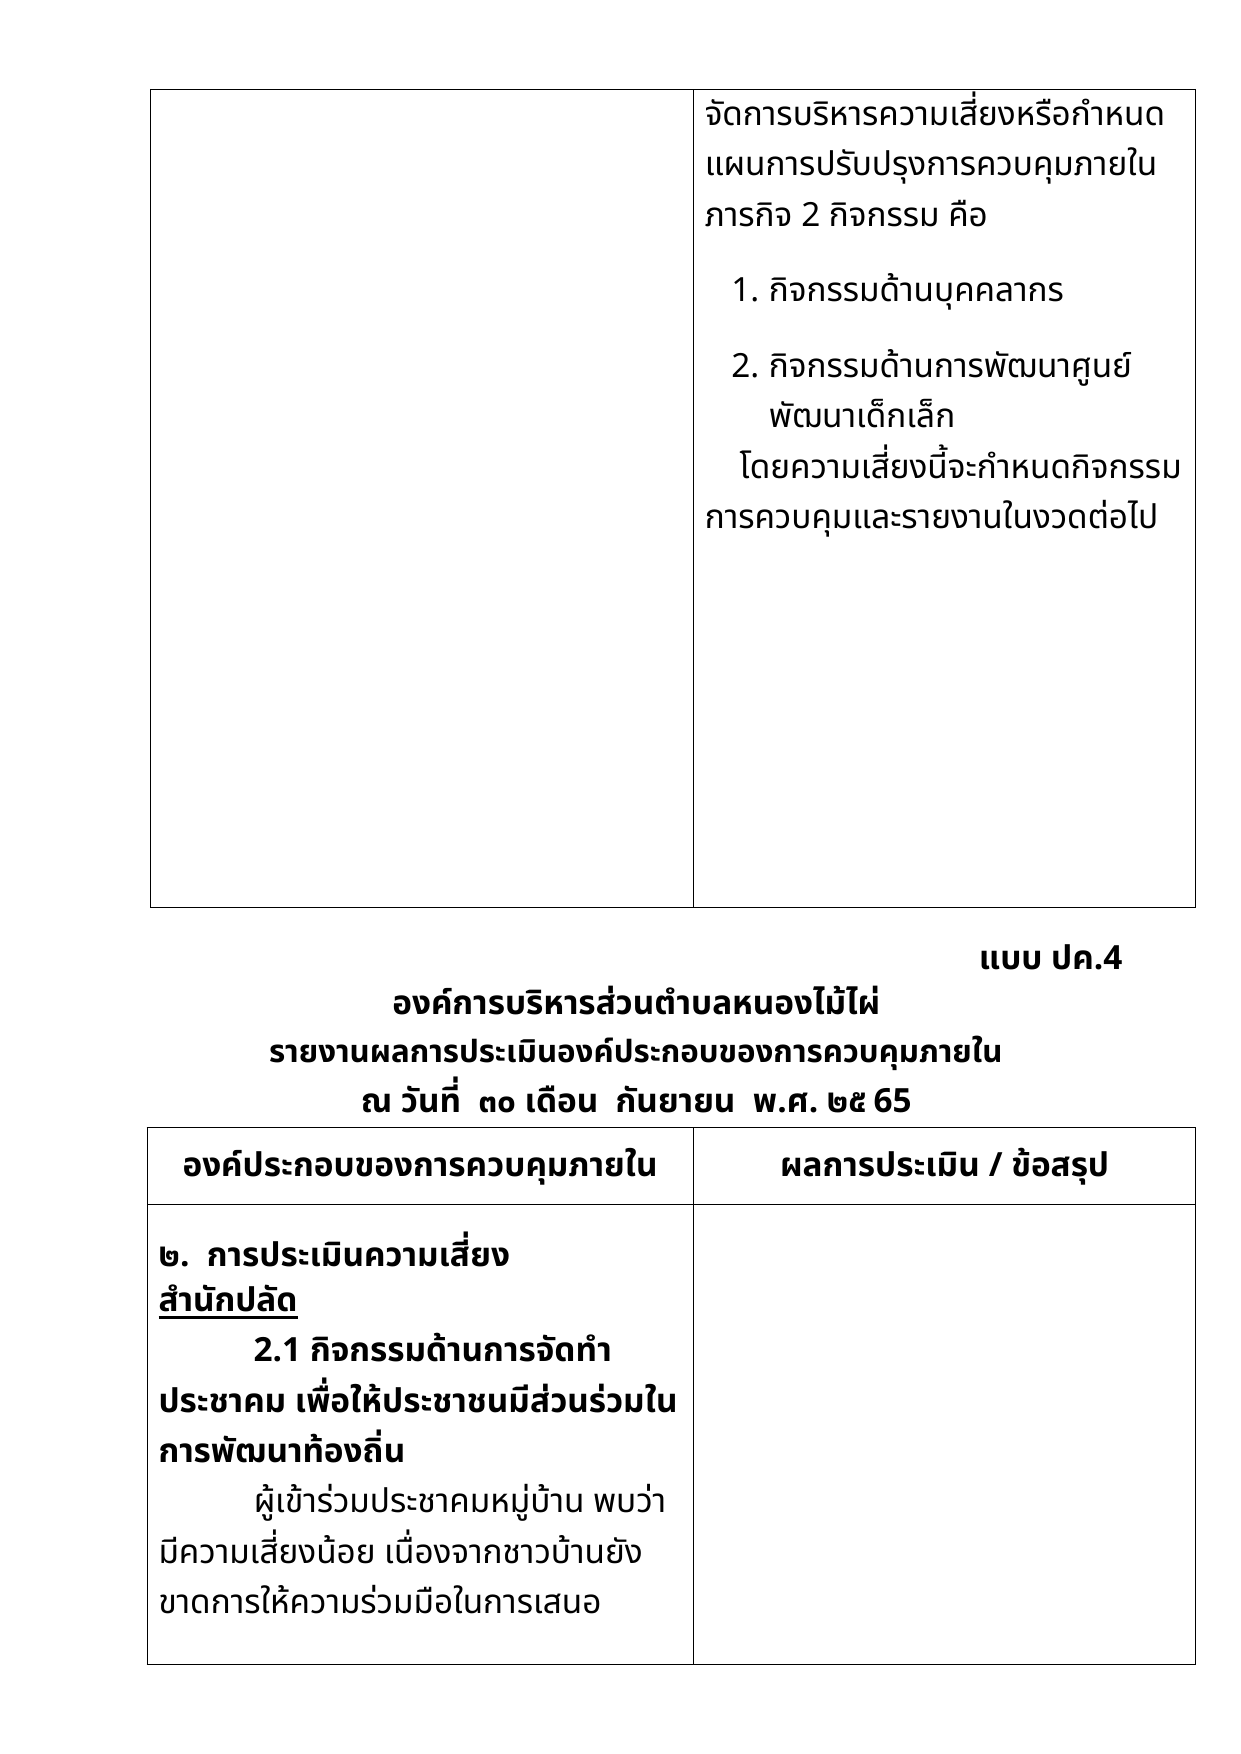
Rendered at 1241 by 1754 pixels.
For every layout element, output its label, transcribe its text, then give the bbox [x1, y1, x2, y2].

text ณ วันที่ ๓๐ เดือน กันยายน พ.ศ. ๒๕65 [150, 1076, 1122, 1127]
table_header องค์ประกอบของการควบคุมภายใน [148, 1128, 693, 1204]
table_header ผลการประเมิน / ข้อสรุป [694, 1128, 1195, 1204]
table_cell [148, 1205, 693, 1664]
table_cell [151, 90, 693, 907]
text รายงานผลการประเมินองค์ประกอบของการควบคุมภายใน [150, 1029, 1122, 1076]
table_cell [694, 1205, 1195, 1664]
text แบบ ปค.4 [150, 933, 1122, 979]
text องค์การบริหารส่วนตำบลหนองไม้ไผ่ [150, 979, 1122, 1029]
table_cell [694, 90, 1195, 907]
